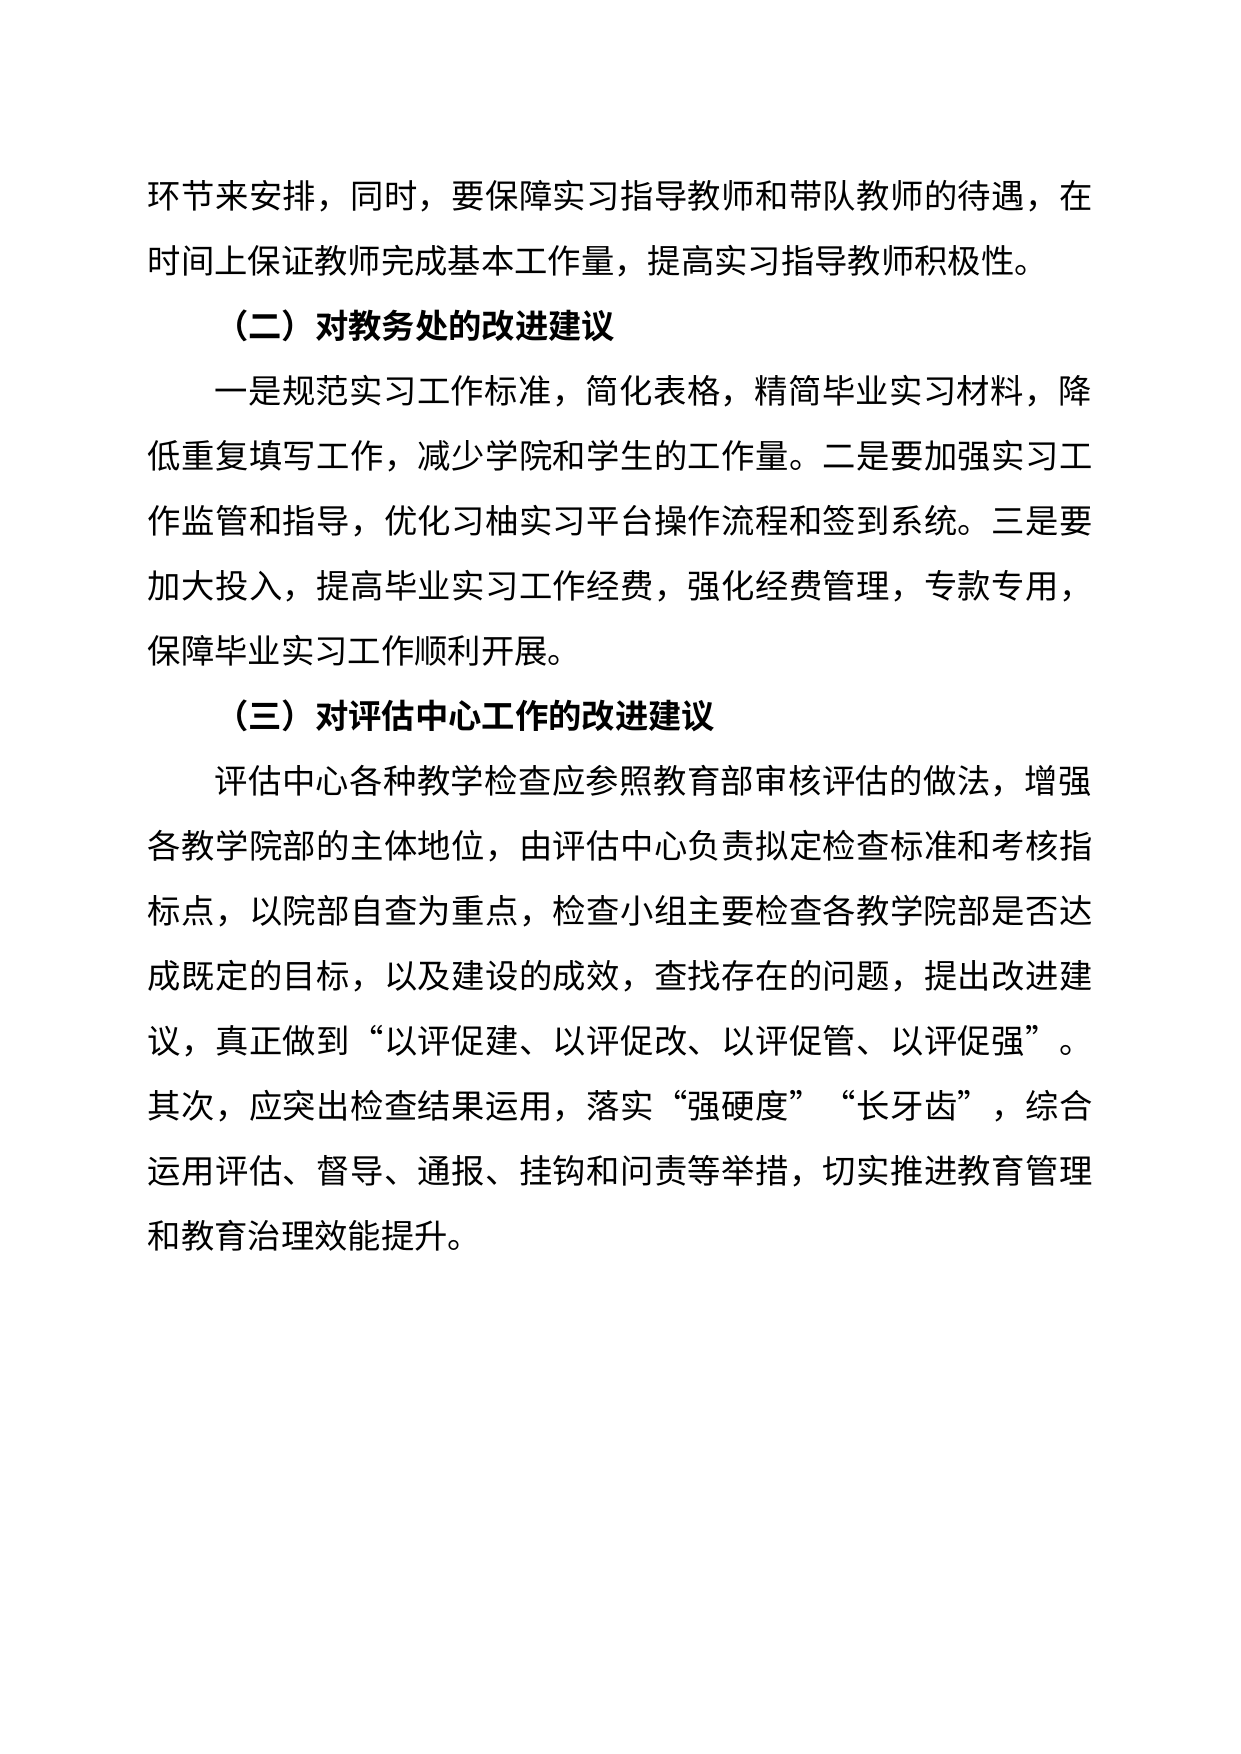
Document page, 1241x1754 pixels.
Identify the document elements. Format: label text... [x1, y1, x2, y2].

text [148, 162, 1092, 292]
text （二）对教务处的改进建议 [148, 292, 1092, 357]
text （三）对评估中心工作的改进建议 [148, 682, 1092, 747]
text 评估中心各种教学检查应参照教育部审核评估的做法，增强各教学院部的主体地位，由评估中心负责拟定检查标准和考核指标点，以院部自查为重点，检查小组主要检查各教学院部是否达成既定的目标，以及建设的成效，查找存在的问题，提出改进建议，真正做到“以评促建、以评促改、以评促管、以评促强”。其次，应突出检查结果运用，落实“强硬度”“长牙齿”，综合运用评估、督导、通报、挂钩和问责等举措，切实推进教育管理和教育治理效能提升。 [148, 747, 1092, 1267]
text 一是规范实习工作标准，简化表格，精简毕业实习材料，降低重复填写工作，减少学院和学生的工作量。二是要加强实习工作监管和指导，优化习柚实习平台操作流程和签到系统。三是要加大投入，提高毕业实习工作经费，强化经费管理，专款专用，保障毕业实习工作顺利开展。 [148, 357, 1092, 682]
